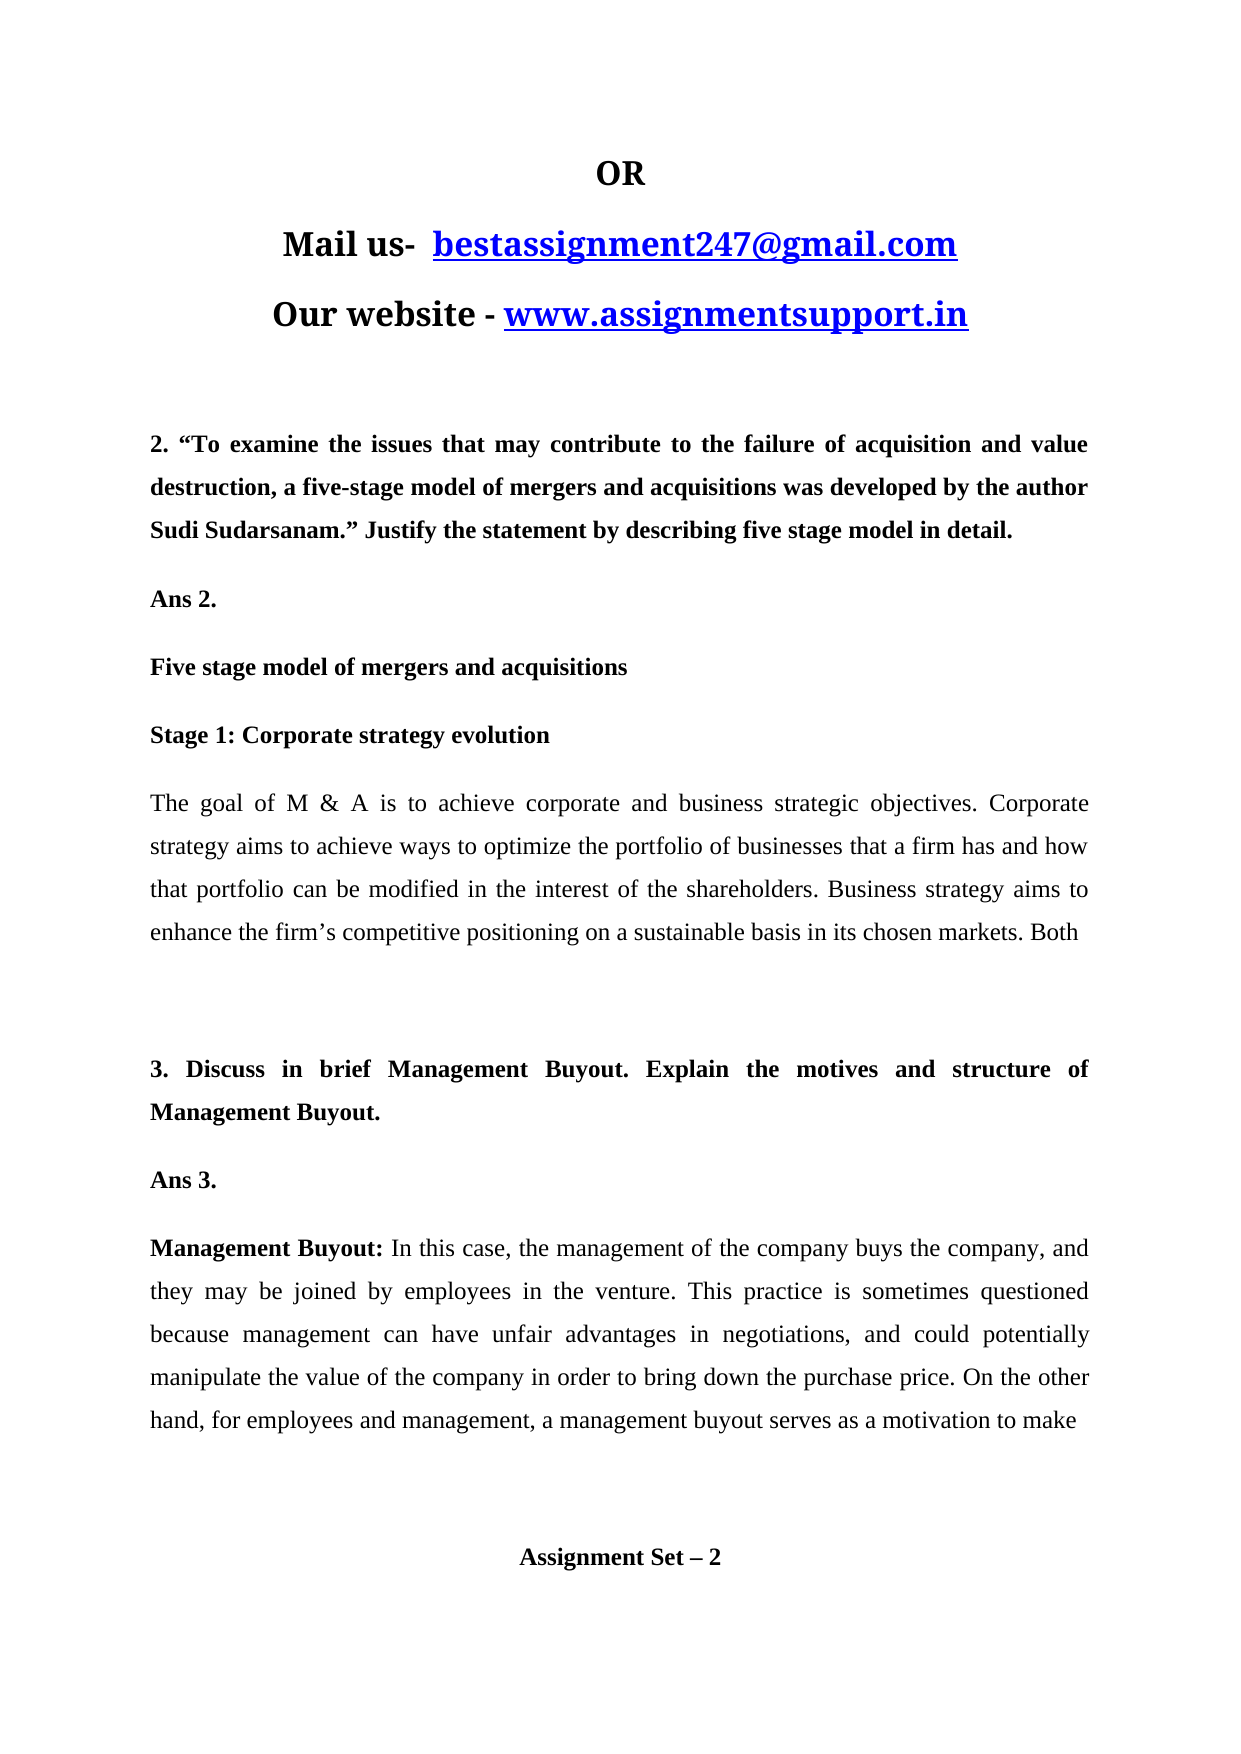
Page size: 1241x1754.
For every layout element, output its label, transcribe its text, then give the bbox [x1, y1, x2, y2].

text Our website - www.assignmentsupport.in [150, 291, 1090, 336]
text Ans 2. [150, 584, 1090, 612]
text 2. “To examine the issues that may contribute to the failure of acquisition and value destruction, a five-stage model of mergers and acquisitions was developed by the author Sudi Sudarsanam.” Justify the statement by describing five stage model in detail. [150, 429, 1090, 544]
text Management Buyout: In this case, the management of the company buys the company, and they may be joined by employees in the venture. This practice is sometimes questioned because management can have unfair advantages in negotiations, and could potentially manipulate the value of the company in order to bring down the purchase price. On the other hand, for employees and management, a management buyout serves as a motivation to make [150, 1233, 1090, 1434]
text The goal of M & A is to achieve corporate and business strategic objectives. Corporate strategy aims to achieve ways to optimize the portfolio of businesses that a firm has and how that portfolio can be modified in the interest of the shareholders. Business strategy aims to enhance the firm’s competitive positioning on a sustainable basis in its chosen markets. Both [150, 788, 1090, 946]
text Mail us- bestassignment247@gmail.com [150, 220, 1090, 266]
text Assignment Set – 2 [150, 1542, 1090, 1571]
text OR [150, 150, 1090, 195]
text Stage 1: Corporate strategy evolution [150, 720, 1090, 749]
text Ans 3. [150, 1165, 1090, 1194]
text 3. Discuss in brief Management Buyout. Explain the motives and structure of Management Buyout. [150, 1054, 1090, 1126]
text Five stage model of mergers and acquisitions [150, 652, 1090, 681]
